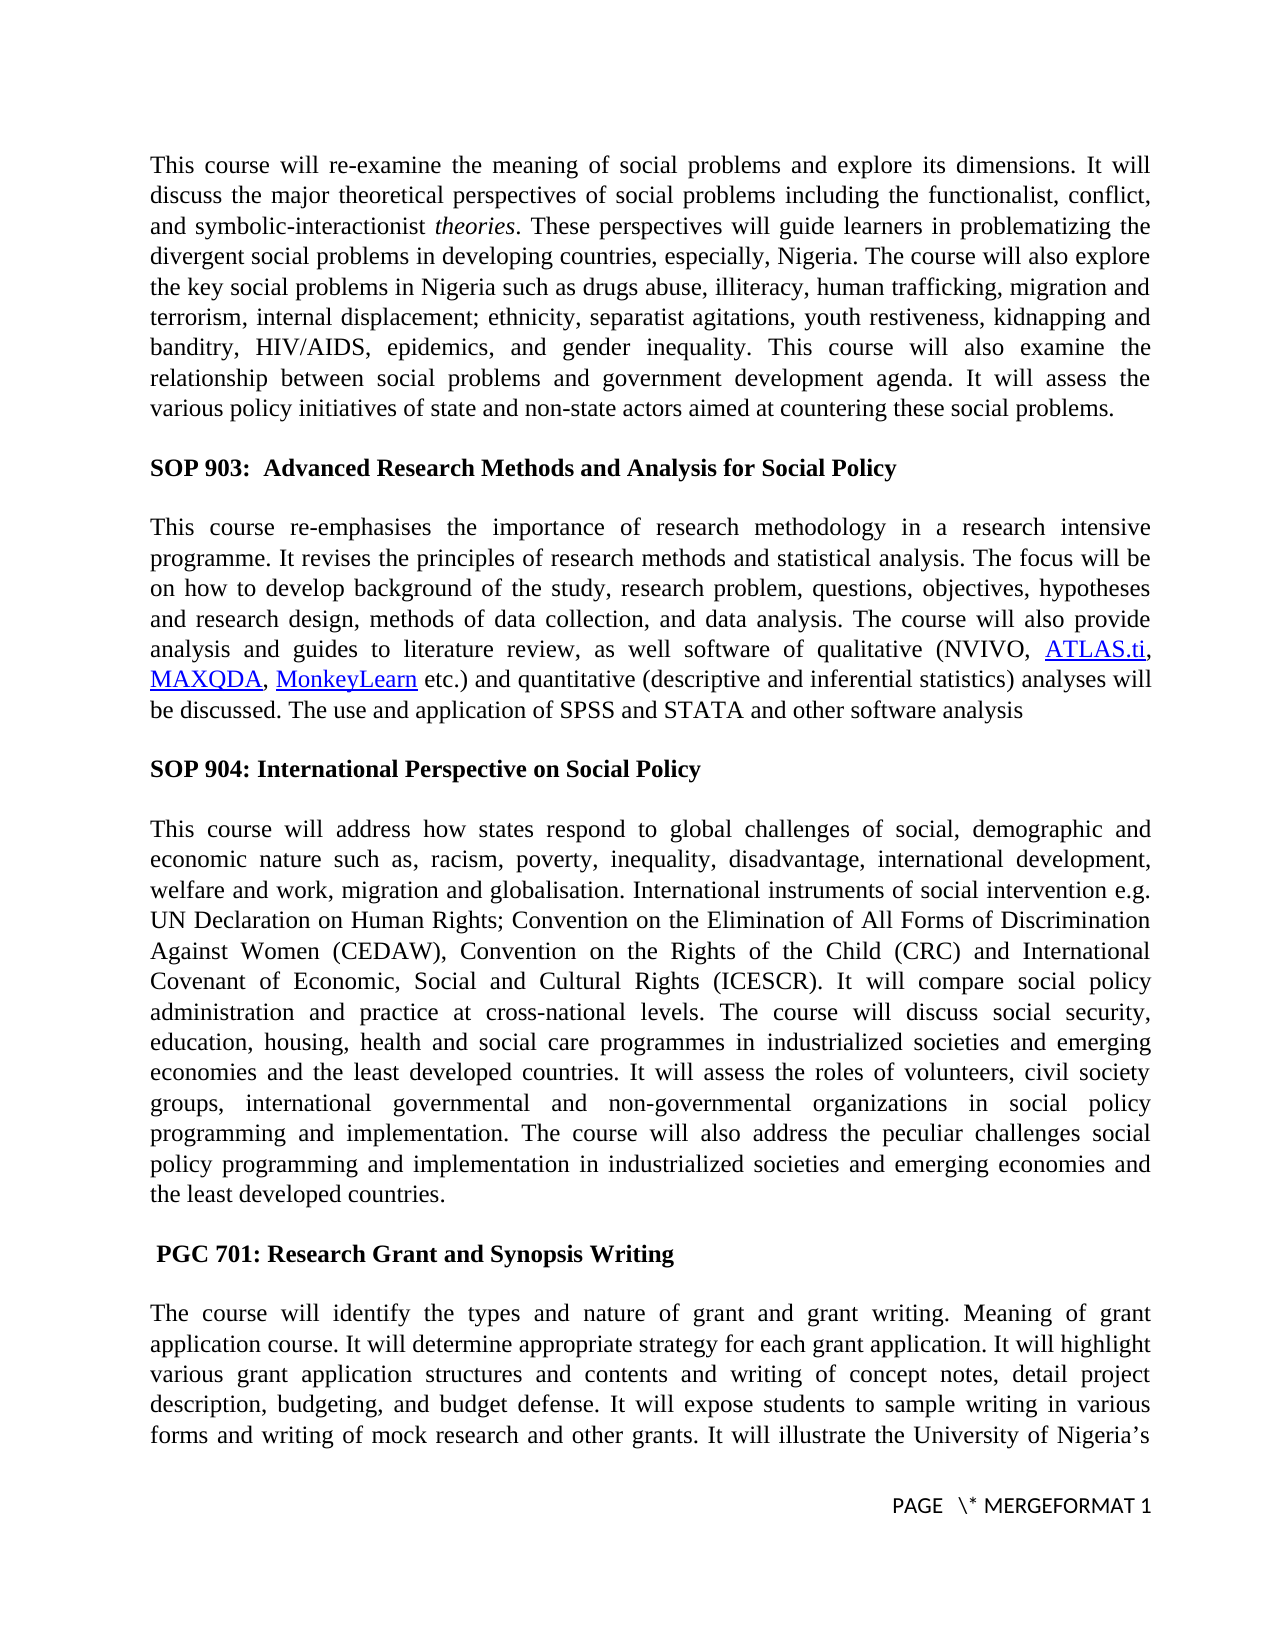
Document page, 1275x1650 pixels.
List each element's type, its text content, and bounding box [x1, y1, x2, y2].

text SOP 904: International Perspective on Social Policy [150, 452, 1152, 480]
text The course will identify the types and nature of grant and grant writing. Meaning of grant application course. It will determine appropriate strategy for each grant application. It will highlight various grant application structures and contents and writing of concept notes, detail project description, budgeting, and budget defense. It will expose students to sample writing in various forms and writing of mock research and other grants. It will illustrate the University of Nigeria’s Synopsis structure and requirements including introduction, methodology and results. It will determine the content of each sub units of the synopsis. Steps in writing of synopsis from the dissertation/thesis documents. Structural and language issues. Common errors in synopsis writing and strategies for avoiding them. The roles of the students and the supervisor in the production of synopsis. Writing of mock synopsis. All registered PhD students must attend a solution-based interactive workshop to be organized by the College of postgraduate studies for a practical demonstration and application of the knowledge acquired from the course conducted by selected experts. [150, 995, 1152, 1389]
text This course will address how states respond to global challenges of social, demographic and economic nature such as, racism, poverty, inequality, disadvantage, international development, welfare and work, migration and globalisation. International instruments of social intervention e.g. UN Declaration on Human Rights; Convention on the Elimination of All Forms of Discrimination Against Women (CEDAW), Convention on the Rights of the Child (CRC) and International Covenant of Economic, Social and Cultural Rights (ICESCR). It will compare social policy administration and practice at cross-national levels. The course will discuss social security, education, housing, health and social care programmes in industrialized societies and emerging economies and the least developed countries. It will assess the roles of volunteers, civil society groups, international governmental and non-governmental organizations in social policy programming and implementation. The course will also address the peculiar challenges social policy programming and implementation in industrialized societies and emerging economies and the least developed countries. [150, 662, 1152, 755]
text PGC 701: Research Grant and Synopsis Writing [150, 936, 1157, 964]
text This course will address how states respond to global challenges of social, demographic and economic nature such as, racism, poverty, inequality, disadvantage, international development, welfare and work, migration and globalisation. International instruments of social intervention e.g. UN Declaration on Human Rights; Convention on the Elimination of All Forms of Discrimination Against Women (CEDAW), Convention on the Rights of the Child (CRC) and International Covenant of Economic, Social and Cultural Rights (ICESCR). It will compare social policy administration and practice at cross-national levels. The course will discuss social security, education, housing, health and social care programmes in industrialized societies and emerging economies and the least developed countries. It will assess the roles of volunteers, civil society groups, international governmental and non-governmental organizations in social policy programming and implementation. The course will also address the peculiar challenges social policy programming and implementation in industrialized societies and emerging economies and the least developed countries. [150, 511, 1152, 603]
text SOP 911: Emerging Issues in Social Protection [150, 1420, 1157, 1449]
text This course re-emphasises the importance of research methodology in a research intensive programme. It revises the principles of research methods and statistical analysis. The focus will be on how to develop background of the study, research problem, questions, objectives, hypotheses and research design, methods of data collection, and data analysis. The course will also provide analysis and guides to literature review, as well software of qualitative (NVIVO, ATLAS.ti, MAXQDA, MonkeyLearn etc.) and quantitative (descriptive and inferential statistics) analyses will be discussed. The use and application of SPSS and STATA and other software analysis [150, 209, 1152, 421]
text SOP 903: Advanced Research Methods and Analysis for Social Policy [150, 150, 1152, 179]
